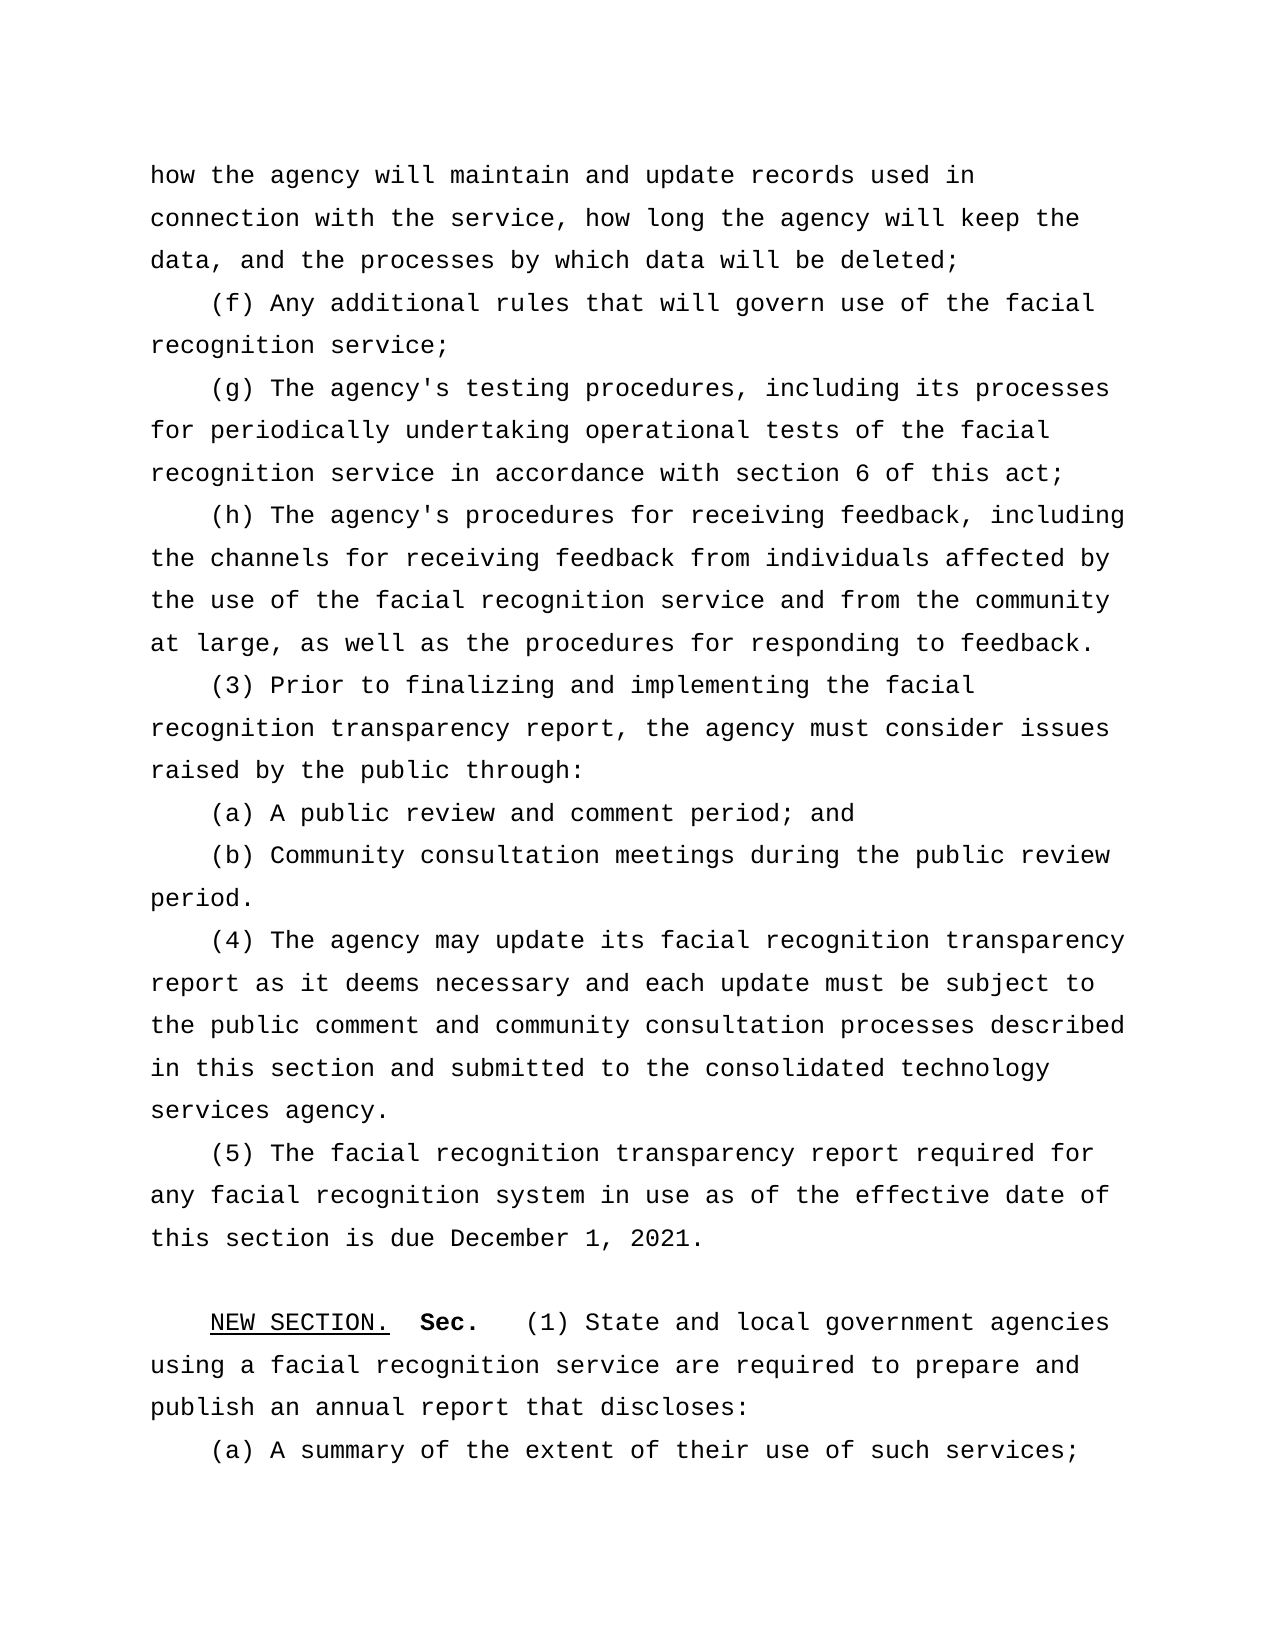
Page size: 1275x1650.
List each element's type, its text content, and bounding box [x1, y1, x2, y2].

text (b) Community consultation meetings during the public review period. [150, 830, 1125, 915]
text (5) The facial recognition transparency report required for any facial recognition system in use as of the effective date of this section is due December 1, 2021. [150, 1127, 1125, 1255]
text (h) The agency's procedures for receiving feedback, including the channels for receiving feedback from individuals affected by the use of the facial recognition service and from the community at large, as well as the procedures for responding to feedback. [150, 490, 1125, 660]
text NEW SECTION. Sec. (1) State and local government agencies using a facial recognition service are required to prepare and publish an annual report that discloses: [150, 1297, 1125, 1424]
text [150, 150, 1125, 277]
text (4) The agency may update its facial recognition transparency report as it deems necessary and each update must be subject to the public comment and community consultation processes described in this section and submitted to the consolidated technology services agency. [150, 915, 1125, 1127]
text (3) Prior to finalizing and implementing the facial recognition transparency report, the agency must consider issues raised by the public through: [150, 660, 1125, 787]
text (a) A public review and comment period; and [150, 787, 1125, 830]
text (a) A summary of the extent of their use of such services; [150, 1424, 1125, 1467]
text (f) Any additional rules that will govern use of the facial recognition service; [150, 277, 1125, 362]
text (g) The agency's testing procedures, including its processes for periodically undertaking operational tests of the facial recognition service in accordance with section 6 of this act; [150, 362, 1125, 490]
